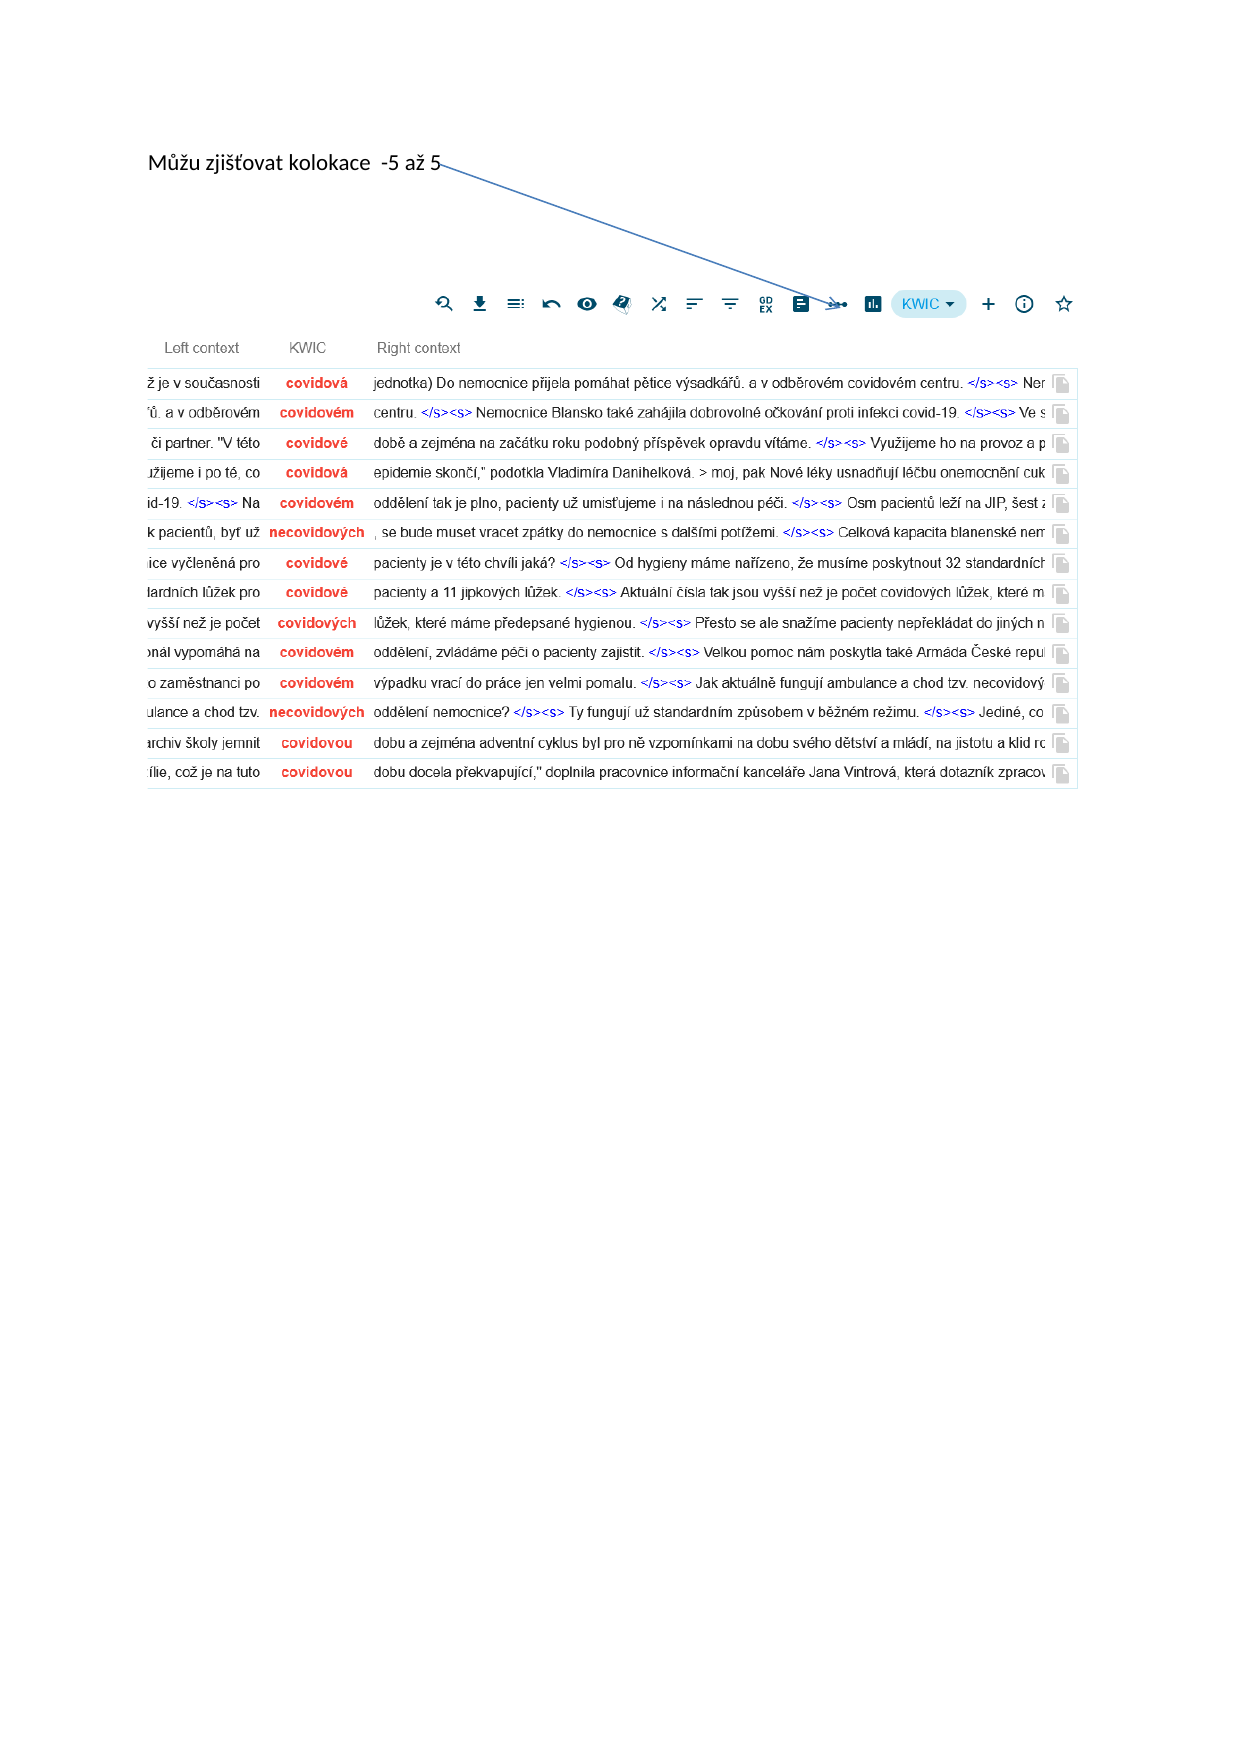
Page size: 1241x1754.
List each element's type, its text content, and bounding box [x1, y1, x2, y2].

text Můžu zjišťovat kolokace -5 až 5 [148, 148, 1093, 176]
picture [147, 273, 1093, 792]
